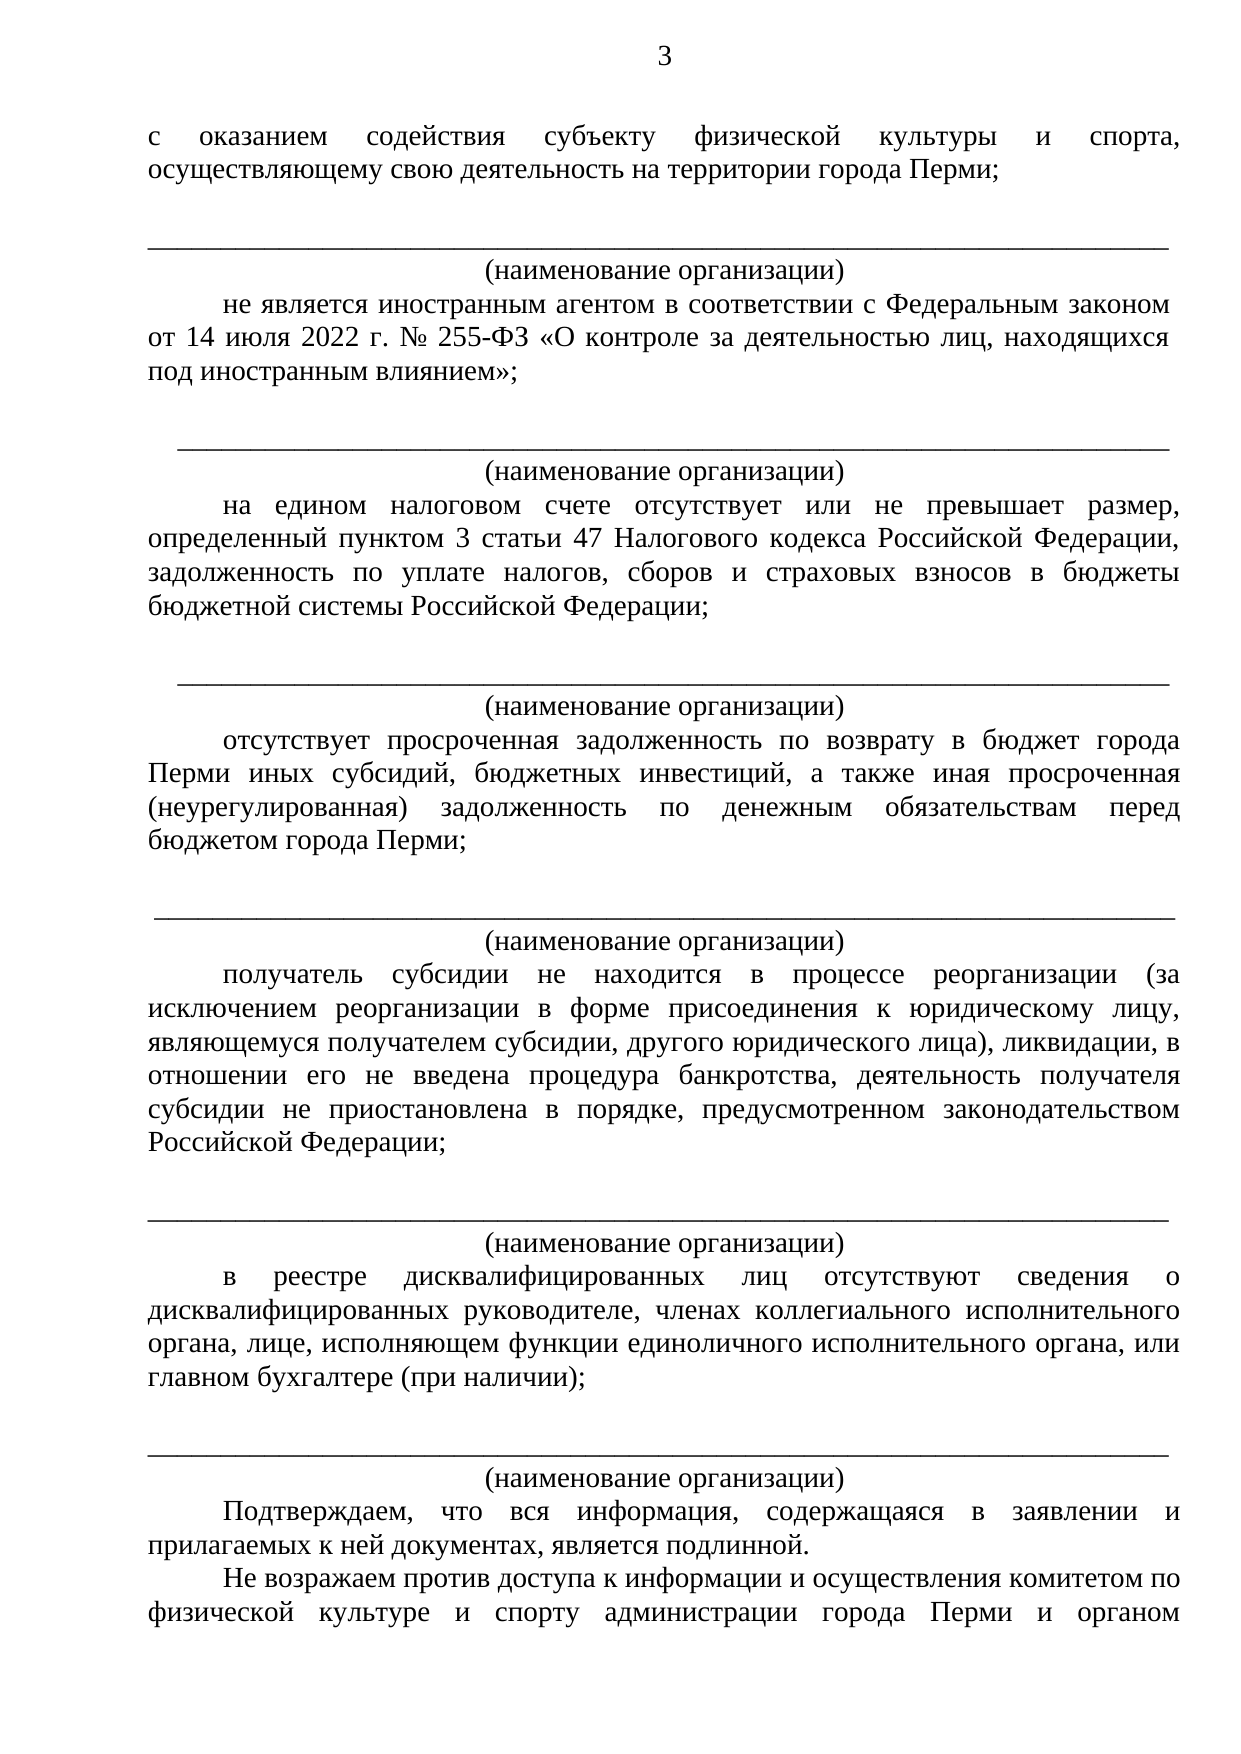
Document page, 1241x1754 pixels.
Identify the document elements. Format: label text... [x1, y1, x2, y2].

text на едином налоговом счете отсутствует или не превышает размер, определенный пунктом 3 статьи 47 Налогового кодекса Российской Федерации, задолженность по уплате налогов, сборов и страховых взносов в бюджеты бюджетной системы Российской Федерации; [148, 487, 1181, 621]
text Подтверждаем, что вся информация, содержащаяся в заявлении и прилагаемых к ней документах, является подлинной. [148, 1493, 1181, 1560]
text ______________________________________________________________________ [148, 219, 1181, 252]
text (наименование организации) [148, 688, 1181, 722]
text ______________________________________________________________________ [148, 1426, 1181, 1460]
text (наименование организации) [148, 1225, 1181, 1258]
text (наименование организации) [148, 923, 1181, 957]
text ______________________________________________________________________ [148, 889, 1181, 923]
text получатель субсидии не находится в процессе реорганизации (за исключением реорганизации в форме присоединения к юридическому лицу, являющемуся получателем субсидии, другого юридического лица), ликвидации, в отношении его не введена процедура банкротства, деятельность получателя субсидии не приостановлена в порядке, предусмотренном законодательством Российской Федерации; [148, 957, 1181, 1158]
text ______________________________________________________________________ [148, 1191, 1181, 1225]
text (наименование организации) [148, 252, 1181, 286]
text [148, 118, 1181, 185]
text ____________________________________________________________________ [148, 655, 1181, 688]
text (наименование организации) [148, 1460, 1181, 1493]
text не является иностранным агентом в соответствии с Федеральным законом от 14 июля 2022 г. № 255-ФЗ «О контроле за деятельностью лиц, находящихся под иностранным влиянием»; [148, 286, 1181, 386]
text отсутствует просроченная задолженность по возврату в бюджет города Перми иных субсидий, бюджетных инвестиций, а также иная просроченная (неурегулированная) задолженность по денежным обязательствам перед бюджетом города Перми; [148, 722, 1181, 856]
text ____________________________________________________________________ [148, 420, 1181, 453]
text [148, 1560, 1181, 1627]
text в реестре дисквалифицированных лиц отсутствуют сведения о дисквалифицированных руководителе, членах коллегиального исполнительного органа, лице, исполняющем функции единоличного исполнительного органа, или главном бухгалтере (при наличии); [148, 1258, 1181, 1393]
text (наименование организации) [148, 453, 1181, 487]
